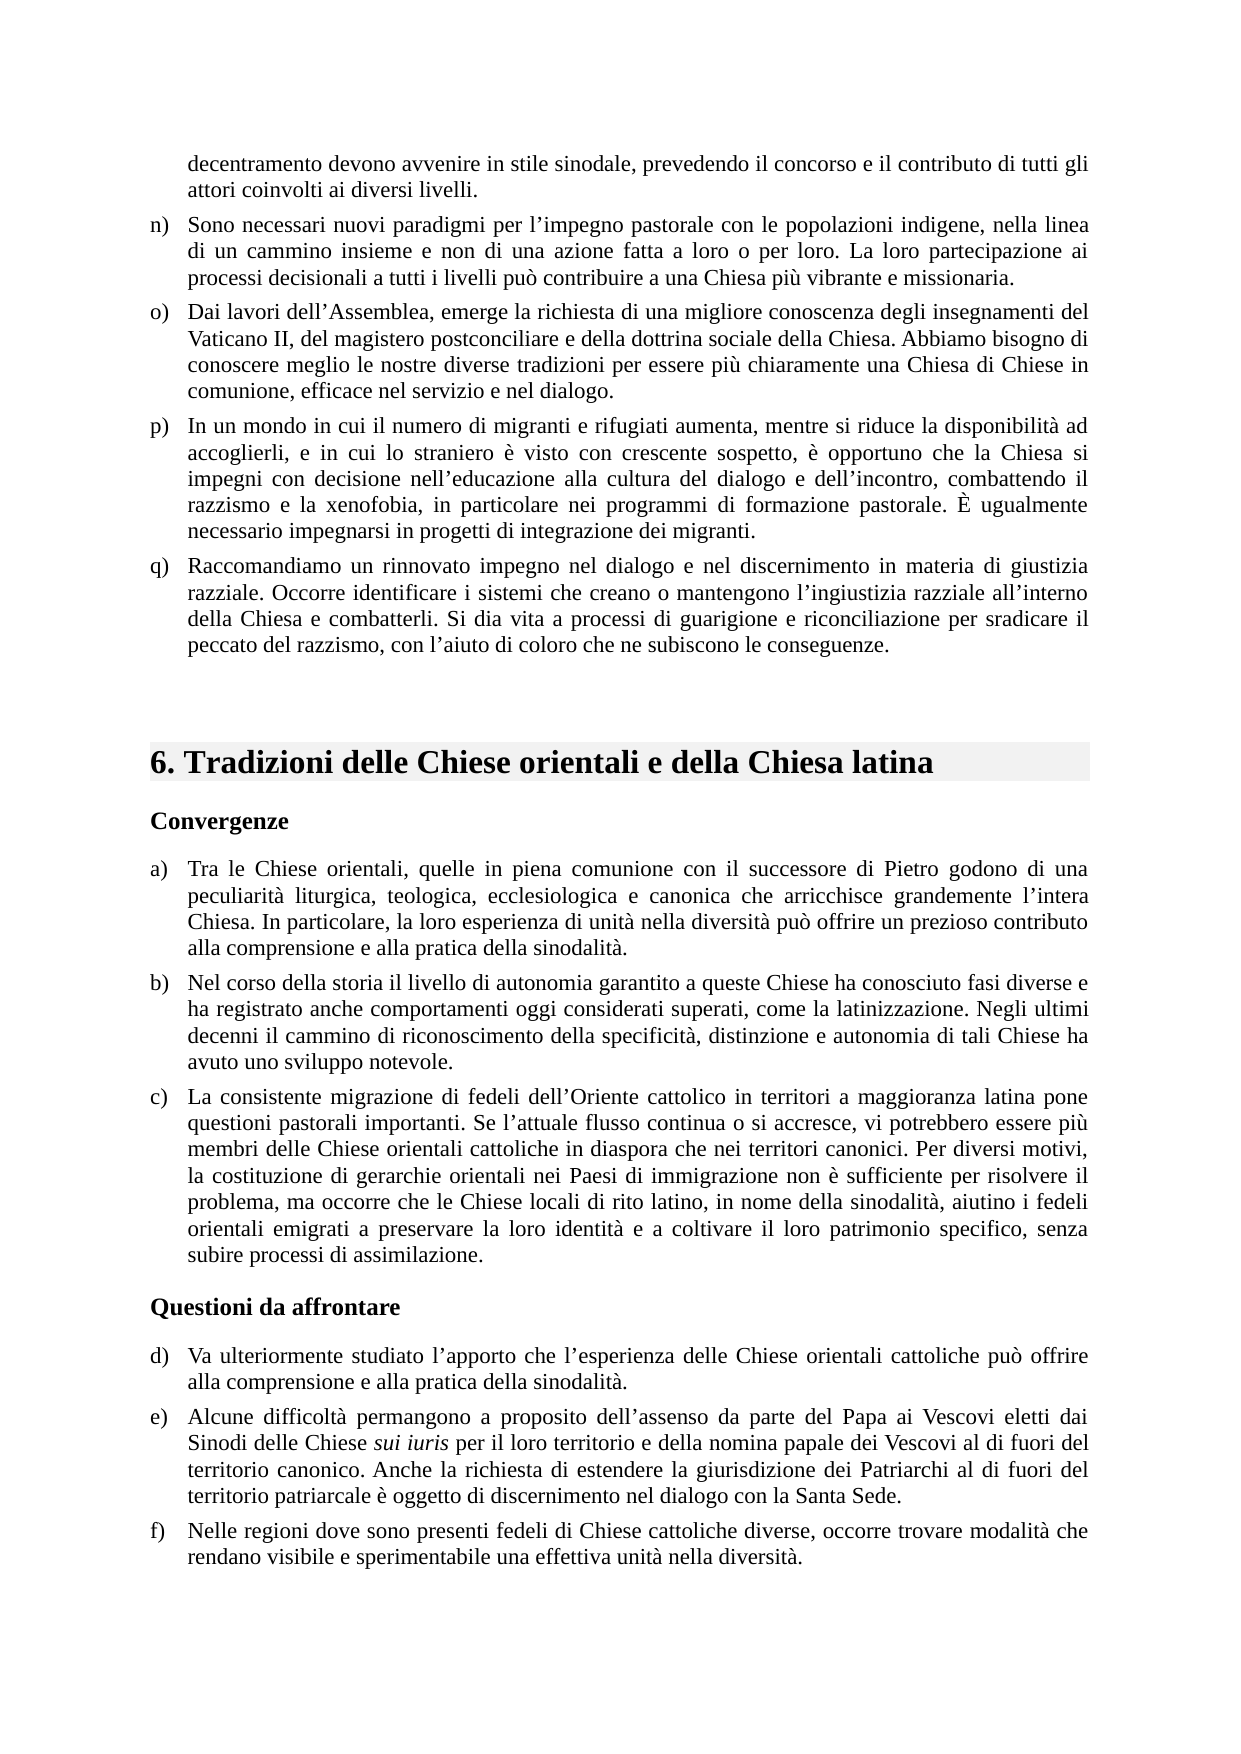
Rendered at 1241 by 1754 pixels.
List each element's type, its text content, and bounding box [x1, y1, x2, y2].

subtitle 6. Tradizioni delle Chiese orientali e della Chiesa latina [150, 742, 1090, 781]
list Dai lavori dell’Assemblea, emerge la richiesta di una migliore conoscenza degli insegnamenti del Vaticano II, del magistero postconciliare e della dottrina sociale della Chiesa. Abbiamo bisogno di conoscere meglio le nostre diverse tradizioni per essere più chiaramente una Chiesa di Chiese in comunione, efficace nel servizio e nel dialogo. [150, 298, 1090, 404]
subtitle Convergenze [150, 806, 1090, 834]
list Raccomandiamo un rinnovato impegno nel dialogo e nel discernimento in materia di giustizia razziale. Occorre identificare i sistemi che creano o mantengono l’ingiustizia razziale all’interno della Chiesa e combatterli. Si dia vita a processi di guarigione e riconciliazione per sradicare il peccato del razzismo, con l’aiuto di coloro che ne subiscono le conseguenze. [150, 552, 1090, 658]
list Nelle regioni dove sono presenti fedeli di Chiese cattoliche diverse, occorre trovare modalità che rendano visibile e sperimentabile una effettiva unità nella diversità. [150, 1517, 1090, 1569]
list La consistente migrazione di fedeli dell’Oriente cattolico in territori a maggioranza latina pone questioni pastorali importanti. Se l’attuale flusso continua o si accresce, vi potrebbero essere più membri delle Chiese orientali cattoliche in diaspora che nei territori canonici. Per diversi motivi, la costituzione di gerarchie orientali nei Paesi di immigrazione non è sufficiente per risolvere il problema, ma occorre che le Chiese locali di rito latino, in nome della sinodalità, aiutino i fedeli orientali emigrati a preservare la loro identità e a coltivare il loro patrimonio specifico, senza subire processi di assimilazione. [150, 1083, 1090, 1267]
list Va ulteriormente studiato l’apporto che l’esperienza delle Chiese orientali cattoliche può offrire alla comprensione e alla pratica della sinodalità. [150, 1342, 1090, 1394]
list Tra le Chiese orientali, quelle in piena comunione con il successore di Pietro godono di una peculiarità liturgica, teologica, ecclesiologica e canonica che arricchisce grandemente l’intera Chiesa. In particolare, la loro esperienza di unità nella diversità può offrire un prezioso contributo alla comprensione e alla pratica della sinodalità. [150, 855, 1090, 961]
list Alcune difficoltà permangono a proposito dell’assenso da parte del Papa ai Vescovi eletti dai Sinodi delle Chiese sui iuris per il loro territorio e della nomina papale dei Vescovi al di fuori del territorio canonico. Anche la richiesta di estendere la giurisdizione dei Patriarchi al di fuori del territorio patriarcale è oggetto di discernimento nel dialogo con la Santa Sede. [150, 1403, 1090, 1508]
subtitle Questioni da affrontare [150, 1292, 1090, 1321]
list In un mondo in cui il numero di migranti e rifugiati aumenta, mentre si riduce la disponibilità ad accoglierli, e in cui lo straniero è visto con crescente sospetto, è opportuno che la Chiesa si impegni con decisione nell’educazione alla cultura del dialogo e dell’incontro, combattendo il razzismo e la xenofobia, in particolare nei programmi di formazione pastorale. È ugualmente necessario impegnarsi in progetti di integrazione dei migranti. [150, 412, 1090, 544]
list Nel corso della storia il livello di autonomia garantito a queste Chiese ha conosciuto fasi diverse e ha registrato anche comportamenti oggi considerati superati, come la latinizzazione. Negli ultimi decenni il cammino di riconoscimento della specificità, distinzione e autonomia di tali Chiese ha avuto uno sviluppo notevole. [150, 969, 1090, 1074]
list Sono necessari nuovi paradigmi per l’impegno pastorale con le popolazioni indigene, nella linea di un cammino insieme e non di una azione fatta a loro o per loro. La loro partecipazione ai processi decisionali a tutti i livelli può contribuire a una Chiesa più vibrante e missionaria. [150, 211, 1090, 290]
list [150, 150, 1090, 203]
